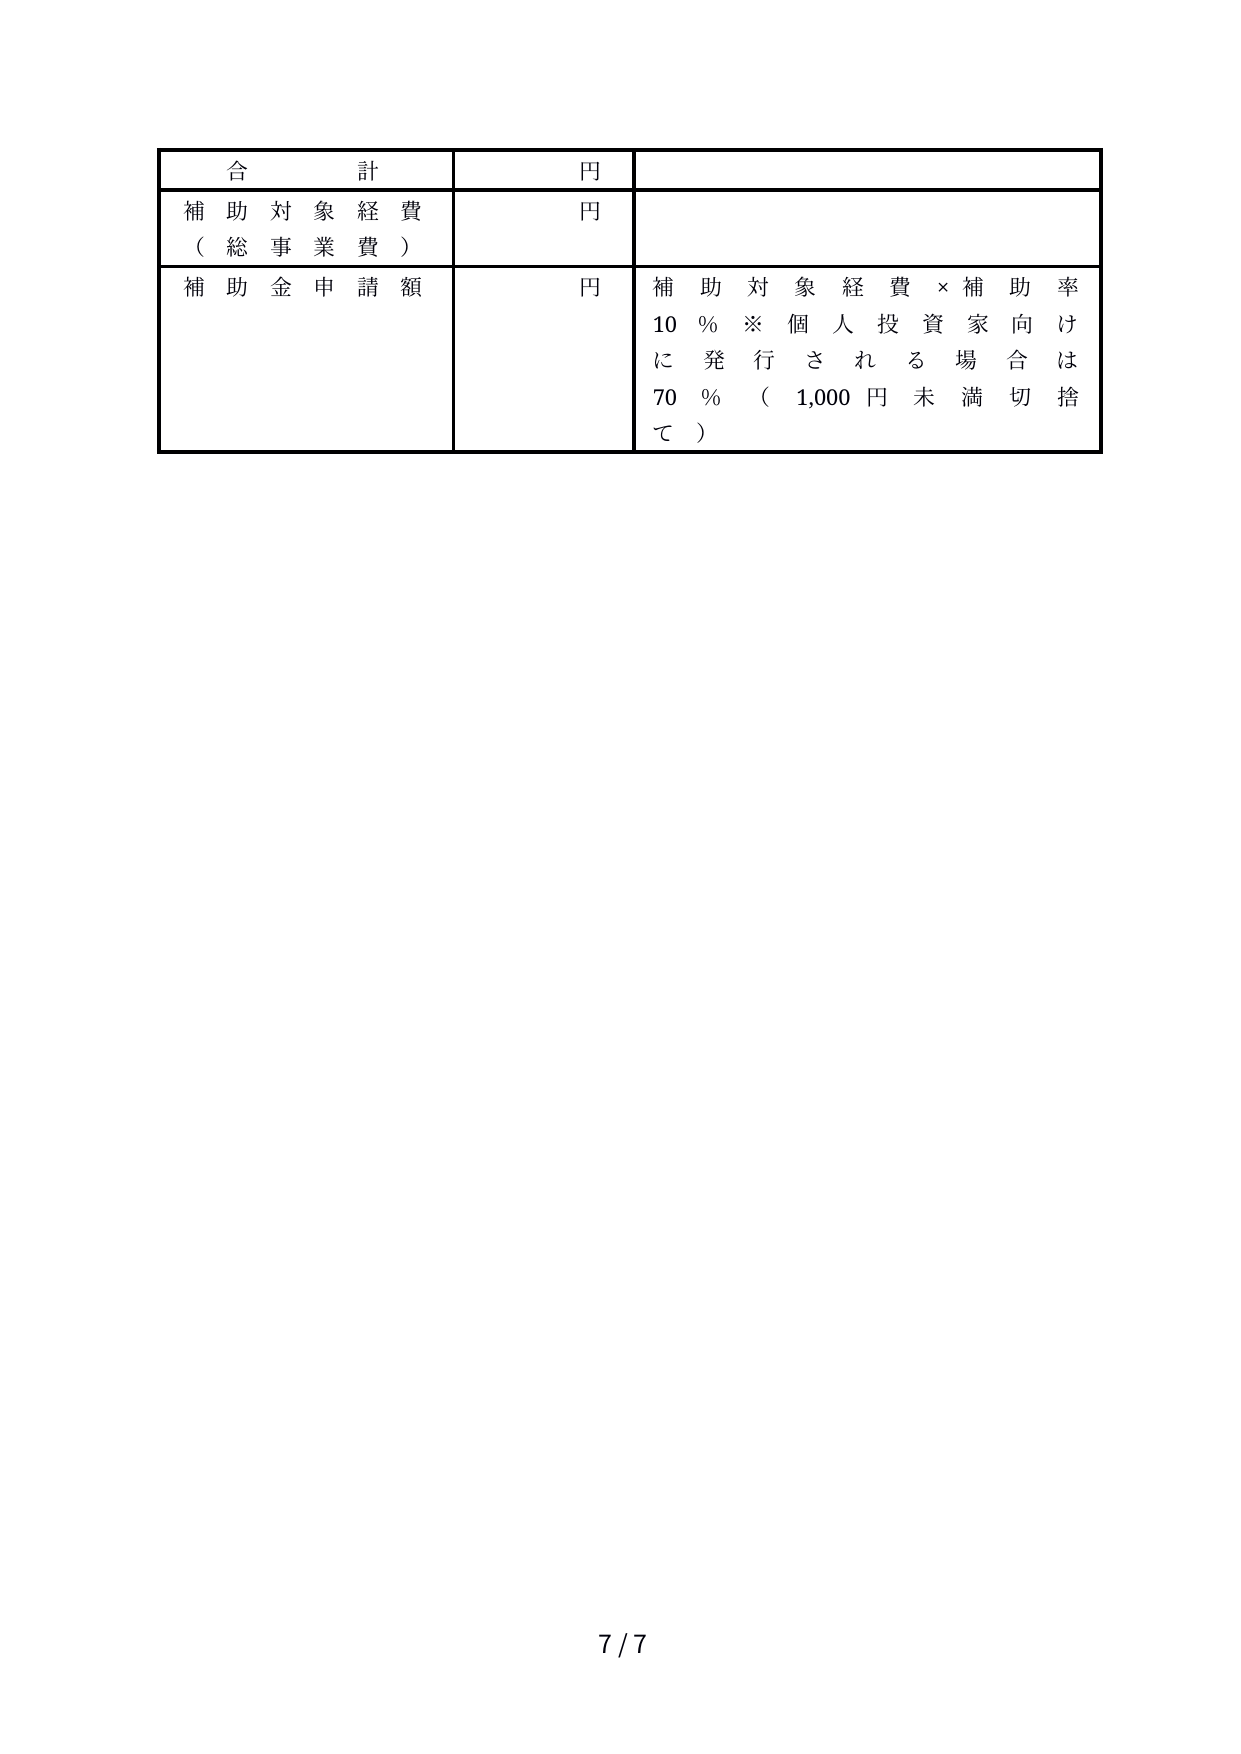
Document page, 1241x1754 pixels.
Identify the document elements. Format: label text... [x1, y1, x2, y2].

table_cell [636, 152, 1099, 188]
table_cell 補助金申請額 [161, 268, 452, 450]
table_cell 補助対象経費（総事業費） [161, 192, 452, 264]
table_cell 円 [455, 192, 632, 264]
table_cell 合 計 [161, 152, 452, 188]
table_cell [636, 192, 1099, 264]
table_cell 円 [455, 268, 632, 450]
table_cell 補助対象経費×補助率10％※個人投資家向けに発行される場合は70％（1,000円未満切捨て） [636, 268, 1099, 450]
table_cell 円 [455, 152, 632, 188]
